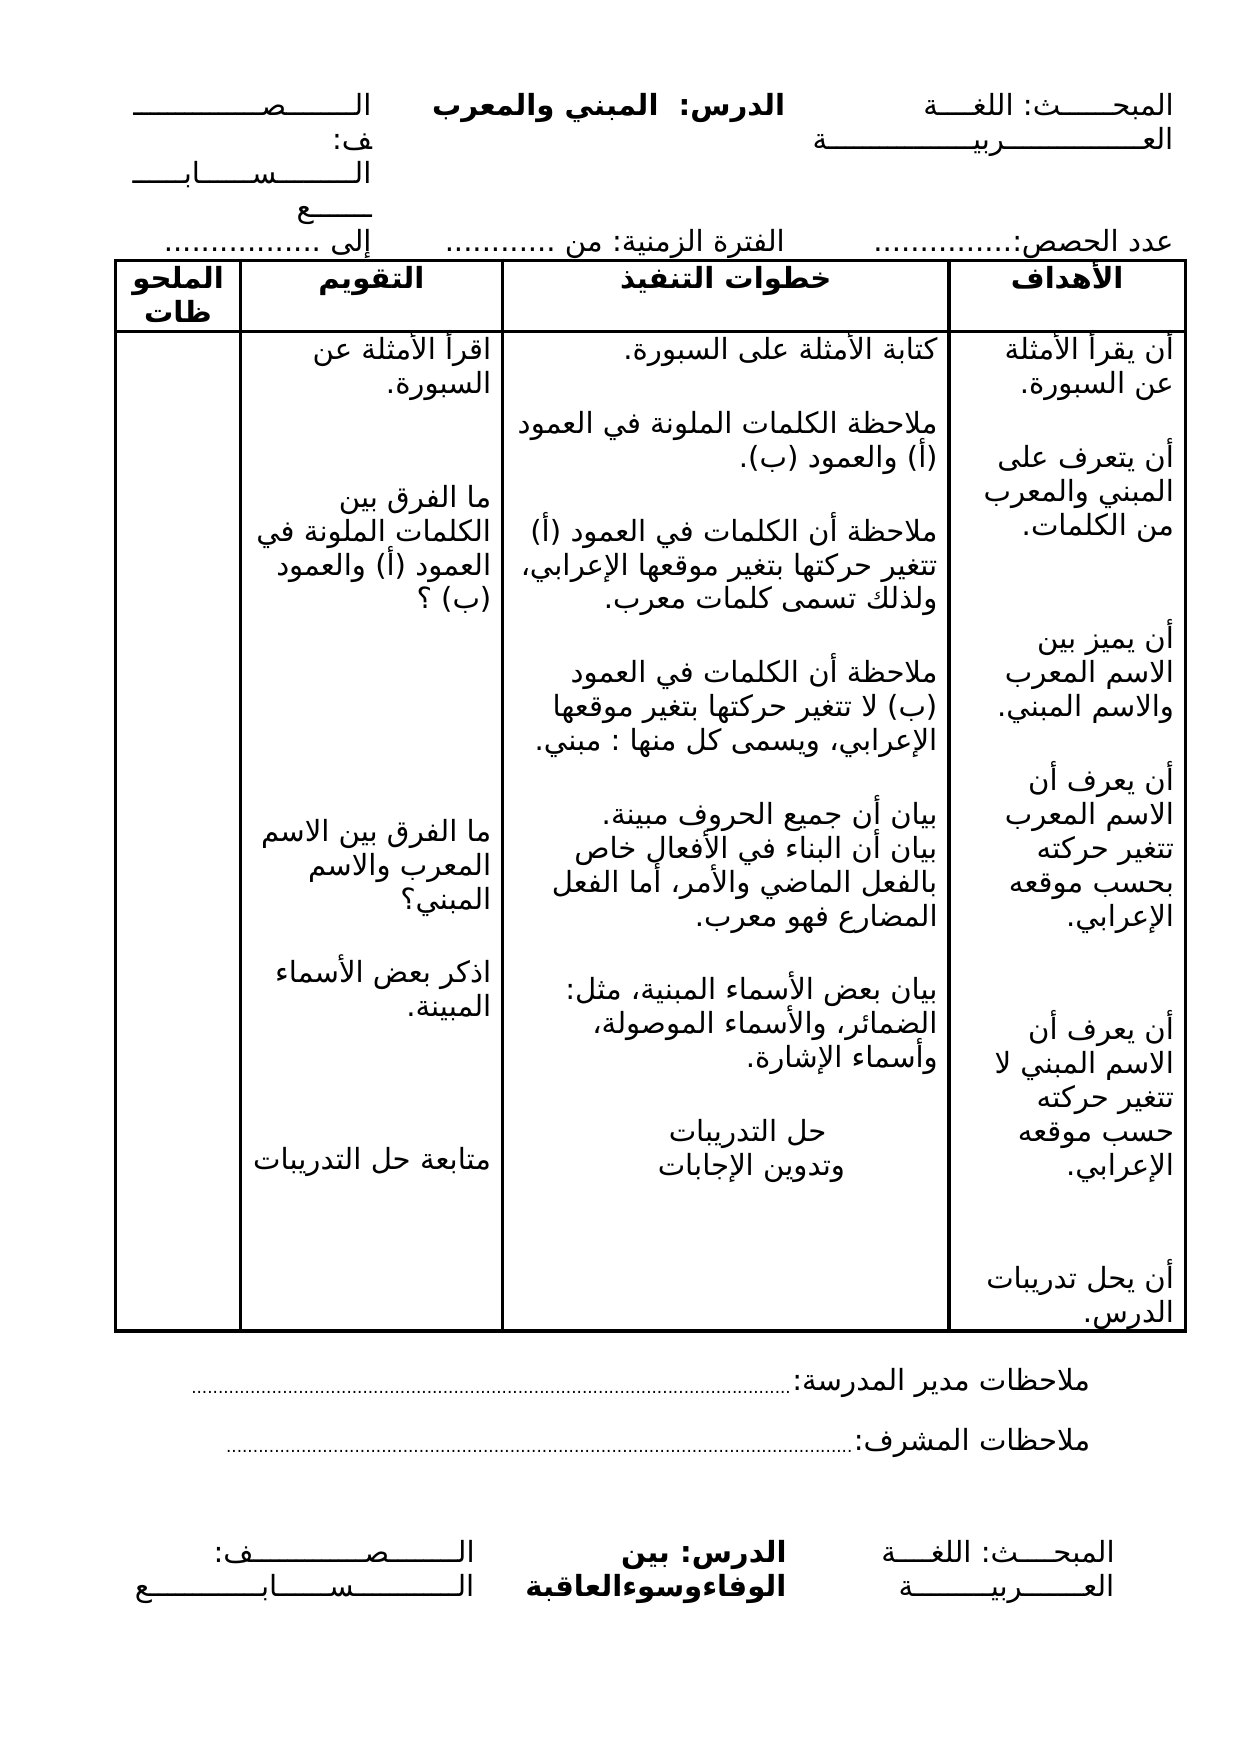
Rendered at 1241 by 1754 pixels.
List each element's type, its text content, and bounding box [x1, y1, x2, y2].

table_cell الفترة الزمنية: من ............ [383, 225, 796, 258]
table_cell [117, 333, 239, 1329]
table_header المبحــــث: اللغــــة العـــــــربيـــــــــة [798, 1536, 1126, 1603]
table_header الدرس: المبني والمعرب [383, 89, 796, 224]
table_cell عدد الحصص:............... [796, 225, 1185, 258]
table_cell كتابة الأمثلة على السبورة. ملاحظة الكلمات الملونة في العمود (أ) والعمود (ب). ملاحظة أن الكلمات في العمود (أ) تتغير حركتها بتغير موقعها الإعرابي، ولذلك تسمى كلمات معرب. ملاحظة أن الكلمات في العمود (ب) لا تتغير حركتها بتغير موقعها الإعرابي، ويسمى كل منها : مبني. بيان أن جميع الحروف مبينة. بيان أن البناء في الأفعال خاص بالفعل الماضي والأمر، أما الفعل المضارع فهو معرب. بيان بعض الأسماء المبنية، مثل: الضمائر، والأسماء الموصولة، وأسماء الإشارة. حل التدريبات وتدوين الإجابات [504, 333, 947, 1329]
table_cell التقويم [242, 262, 501, 329]
table_header الــــــــصـــــــــــــــف: الـــــــــســــــابـــــــــــــع [116, 89, 383, 224]
table_cell الأهداف [951, 262, 1184, 329]
table_header المبحــــــث: اللغــــة العــــــــــــــــربيـــــــــــــــــة [796, 89, 1185, 224]
table_cell إلى ................. [116, 225, 383, 258]
table_header الــــــــصـــــــــــــف: الــــــــــــســــــابـــــــــــــع [116, 1536, 486, 1603]
table_cell خطوات التنفيذ [504, 262, 947, 329]
table_header الدرس: بين الوفاءوسوءالعاقبة [486, 1536, 798, 1603]
table_cell اقرأ الأمثلة عن السبورة. ما الفرق بين الكلمات الملونة في العمود (أ) والعمود (ب) ؟ ما الفرق بين الاسم المعرب والاسم المبني؟ اذكر بعض الأسماء المبينة. متابعة حل التدريبات [242, 333, 501, 1329]
table_cell أن يقرأ الأمثلة عن السبورة. أن يتعرف على المبني والمعرب من الكلمات. أن يميز بين الاسم المعرب والاسم المبني. أن يعرف أن الاسم المعرب تتغير حركته بحسب موقعه الإعرابي. أن يعرف أن الاسم المبني لا تتغير حركته حسب موقعه الإعرابي. أن يحل تدريبات الدرس. [951, 333, 1184, 1329]
text ملاحظات المشرف:..................................................................................................................... [150, 1423, 1090, 1457]
text ملاحظات مدير المدرسة:................................................................................................................ [150, 1363, 1090, 1397]
table_cell الملحوظات [117, 262, 239, 329]
